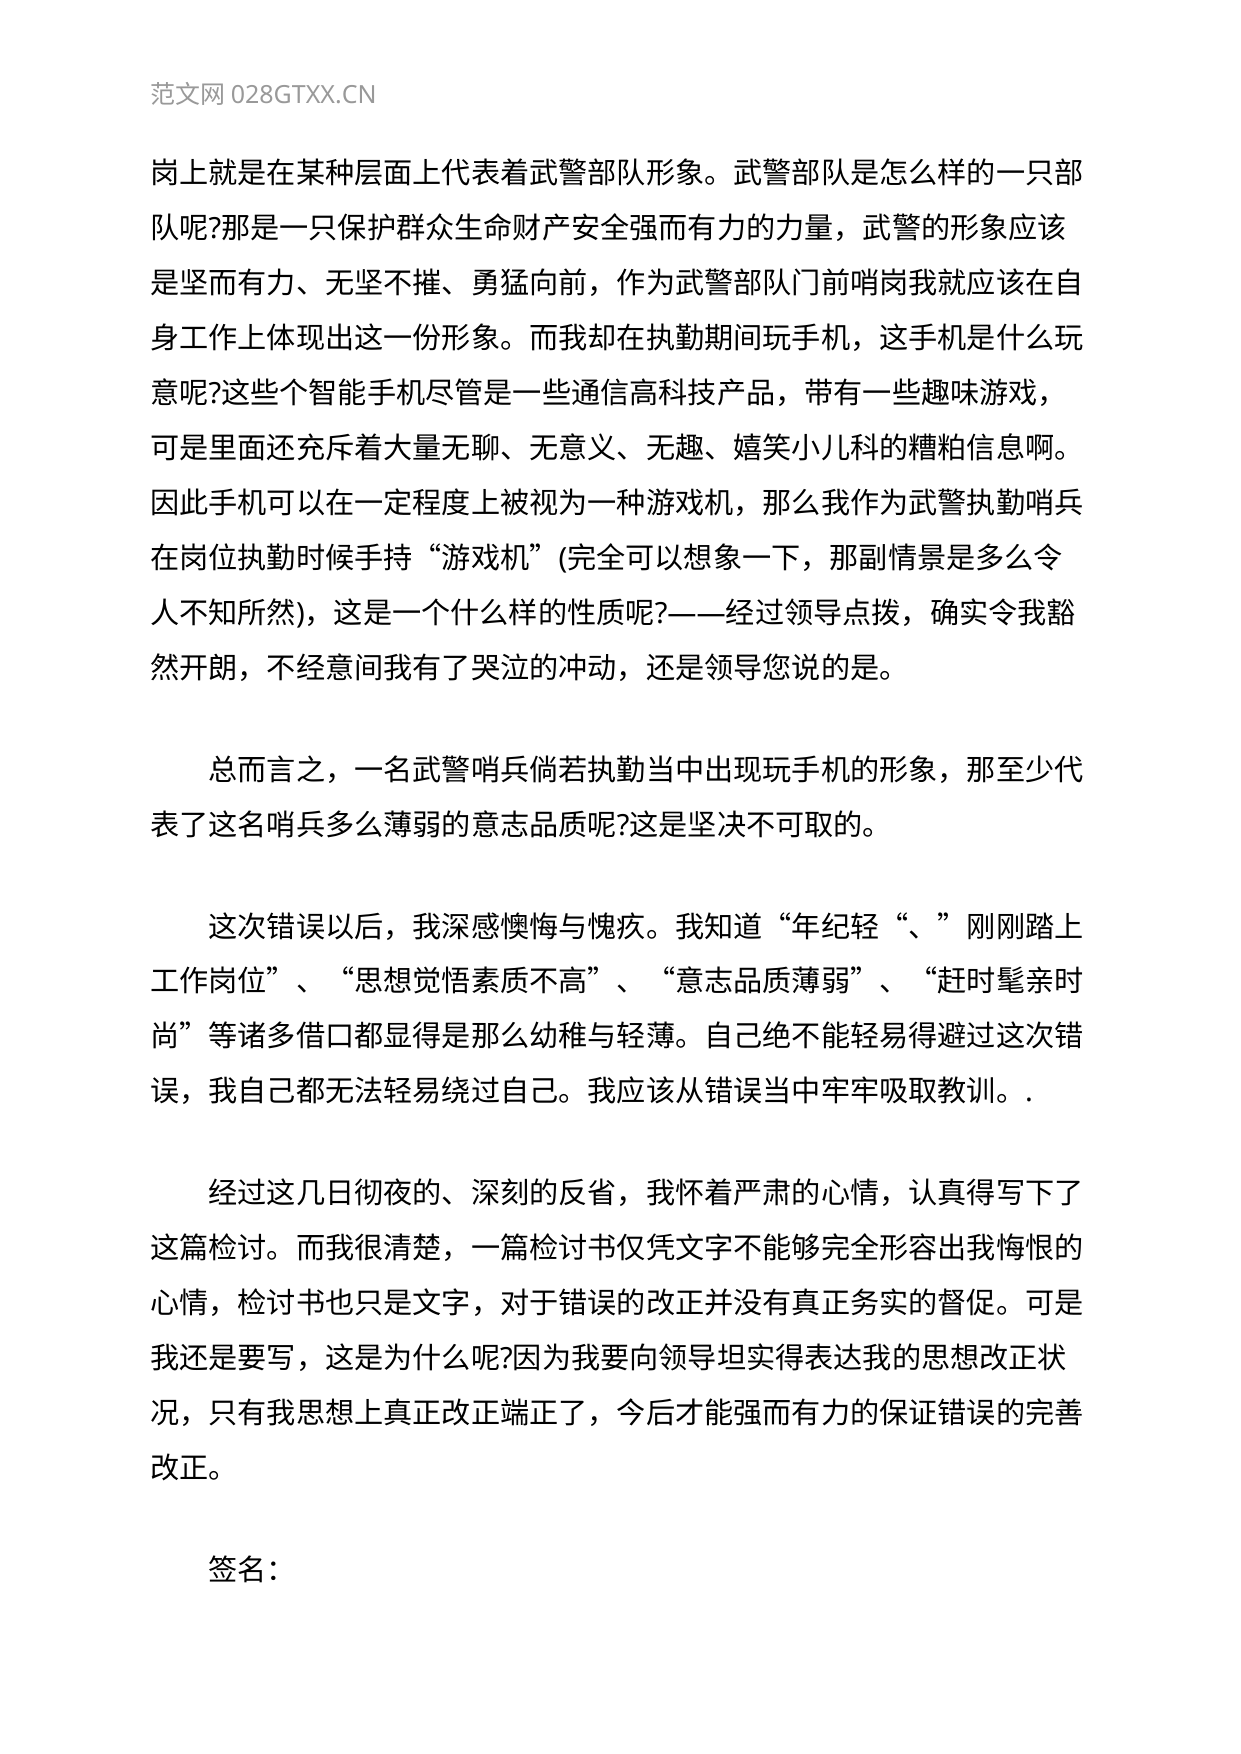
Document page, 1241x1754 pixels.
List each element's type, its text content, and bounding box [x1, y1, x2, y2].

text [150, 150, 1090, 687]
text 经过这几日彻夜的、深刻的反省，我怀着严肃的心情，认真得写下了这篇检讨。而我很清楚，一篇检讨书仅凭文字不能够完全形容出我悔恨的心情，检讨书也只是文字，对于错误的改正并没有真正务实的督促。可是我还是要写，这是为什么呢?因为我要向领导坦实得表达我的思想改正状况，只有我思想上真正改正端正了，今后才能强而有力的保证错误的完善改正。 [150, 1170, 1090, 1487]
text 总而言之，一名武警哨兵倘若执勤当中出现玩手机的形象，那至少代表了这名哨兵多么薄弱的意志品质呢?这是坚决不可取的。 [150, 746, 1090, 843]
text 这次错误以后，我深感懊悔与愧疚。我知道“年纪轻“、”刚刚踏上工作岗位”、“思想觉悟素质不高”、“意志品质薄弱”、“赶时髦亲时尚”等诸多借口都显得是那么幼稚与轻薄。自己绝不能轻易得避过这次错误，我自己都无法轻易绕过自己。我应该从错误当中牢牢吸取教训。. [150, 903, 1090, 1110]
text 签名： [150, 1546, 1090, 1588]
